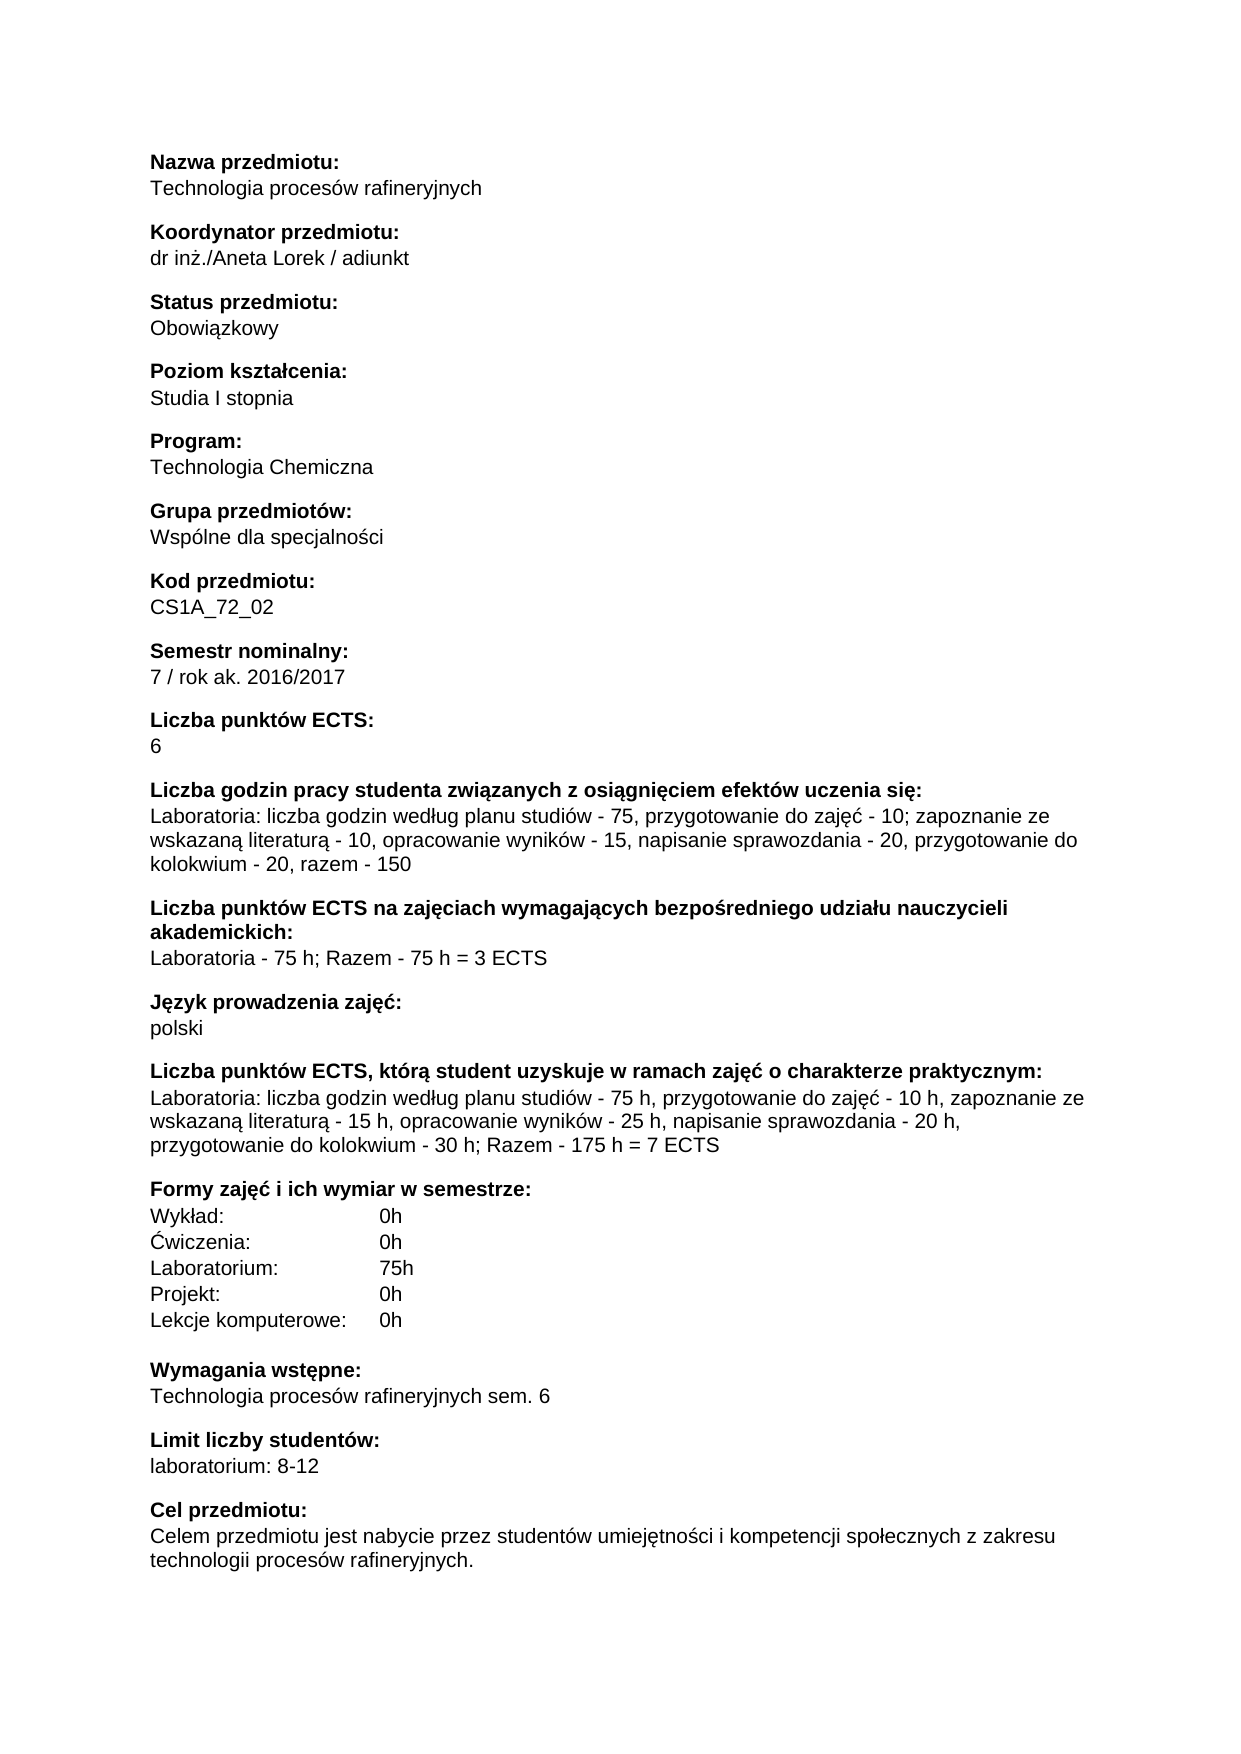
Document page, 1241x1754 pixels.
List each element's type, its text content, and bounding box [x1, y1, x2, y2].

text Liczba punktów ECTS: [150, 708, 1090, 732]
table_cell Lekcje komputerowe: [140, 1308, 367, 1332]
text Wymagania wstępne: [150, 1358, 1090, 1382]
text Liczba godzin pracy studenta związanych z osiągnięciem efektów uczenia się: [150, 778, 1090, 802]
text Formy zajęć i ich wymiar w semestrze: [150, 1177, 1090, 1201]
table_cell 0h [369, 1306, 597, 1332]
table_cell Ćwiczenia: [140, 1230, 367, 1254]
text Technologia Chemiczna [150, 455, 1090, 479]
table_header Wykład: [140, 1204, 367, 1228]
text Obowiązkowy [150, 316, 1090, 339]
text Liczba punktów ECTS na zajęciach wymagających bezpośredniego udziału nauczycieli akademickich: [150, 896, 1090, 944]
text Nazwa przedmiotu: [150, 150, 1090, 174]
table_cell Laboratorium: [140, 1256, 367, 1280]
text Laboratoria - 75 h; Razem - 75 h = 3 ECTS [150, 946, 1090, 970]
text Laboratoria: liczba godzin według planu studiów - 75 h, przygotowanie do zajęć - 10 h, zapoznanie ze wskazaną literaturą - 15 h, opracowanie wyników - 25 h, napisanie sprawozdania - 20 h, przygotowanie do kolokwium - 30 h; Razem - 175 h = 7 ECTS [150, 1085, 1090, 1157]
table_cell 0h [369, 1280, 597, 1306]
text Limit liczby studentów: [150, 1428, 1090, 1452]
text Studia I stopnia [150, 385, 1090, 409]
text laboratorium: 8-12 [150, 1454, 1090, 1478]
text Status przedmiotu: [150, 289, 1090, 313]
text Technologia procesów rafineryjnych [150, 176, 1090, 200]
text Poziom kształcenia: [150, 359, 1090, 383]
text 6 [150, 734, 1090, 758]
table_cell Projekt: [140, 1282, 367, 1306]
table_cell 0h [369, 1228, 597, 1254]
text CS1A_72_02 [150, 595, 1090, 619]
text Koordynator przedmiotu: [150, 220, 1090, 244]
text Celem przedmiotu jest nabycie przez studentów umiejętności i kompetencji społecznych z zakresu technologii procesów rafineryjnych. [150, 1523, 1090, 1571]
text Wspólne dla specjalności [150, 525, 1090, 549]
text Technologia procesów rafineryjnych sem. 6 [150, 1384, 1090, 1408]
text Kod przedmiotu: [150, 569, 1090, 593]
text Liczba punktów ECTS, którą student uzyskuje w ramach zajęć o charakterze praktycznym: [150, 1059, 1090, 1083]
text 7 / rok ak. 2016/2017 [150, 664, 1090, 688]
text Laboratoria: liczba godzin według planu studiów - 75, przygotowanie do zajęć - 10; zapoznanie ze wskazaną literaturą - 10, opracowanie wyników - 15, napisanie sprawozdania - 20, przygotowanie do kolokwium - 20, razem - 150 [150, 804, 1090, 876]
table_cell 75h [369, 1254, 597, 1280]
text polski [150, 1016, 1090, 1039]
table_header 0h [369, 1204, 597, 1228]
text Grupa przedmiotów: [150, 499, 1090, 523]
text Cel przedmiotu: [150, 1497, 1090, 1521]
text Semestr nominalny: [150, 638, 1090, 662]
text Język prowadzenia zajęć: [150, 989, 1090, 1013]
text Program: [150, 429, 1090, 453]
text dr inż./Aneta Lorek / adiunkt [150, 246, 1090, 270]
